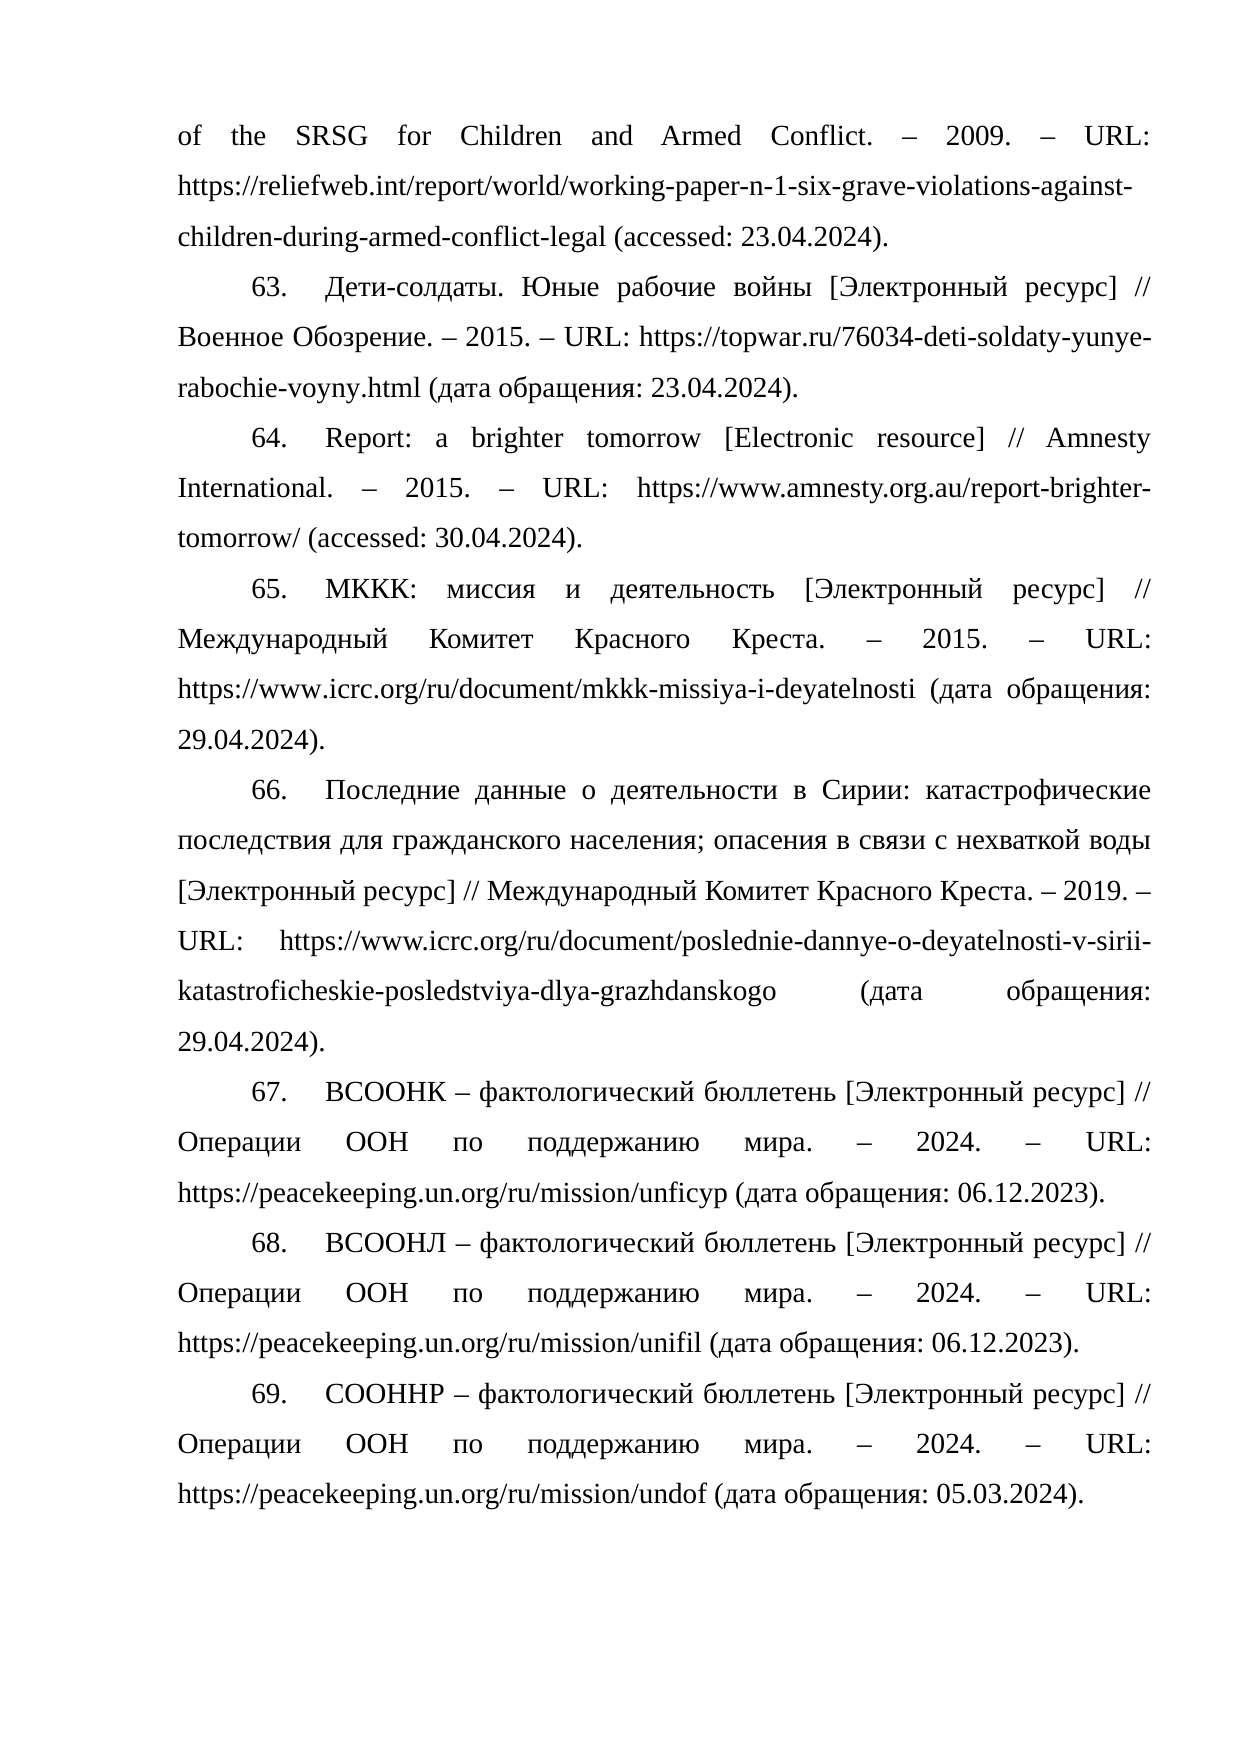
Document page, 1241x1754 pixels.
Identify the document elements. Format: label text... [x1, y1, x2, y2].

list Дети-солдаты. Юные рабочие войны [Электронный ресурс] // Военное Обозрение. – 2015. – URL: https://topwar.ru/76034-deti-soldaty-yunye-rabochie-voyny.html (дата обращения: 23.04.2024). [177, 269, 1152, 403]
list Последние данные о деятельности в Сирии: катастрофические последствия для гражданского населения; опасения в связи с нехваткой воды [Электронный ресурс] // Международный Комитет Красного Креста. – 2019. – URL: https://www.icrc.org/ru/document/poslednie-dannye-o-deyatelnosti-v-sirii-katastroficheskie-posledstviya-dlya-grazhdanskogo (дата обращения: 29.04.2024). [177, 772, 1152, 1057]
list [177, 118, 1152, 252]
list МККК: миссия и деятельность [Электронный ресурс] // Международный Комитет Красного Креста. – 2015. – URL: https://www.icrc.org/ru/document/mkkk-missiya-i-deyatelnosti (дата обращения: 29.04.2024). [177, 571, 1152, 755]
list ВСООНК – фактологический бюллетень [Электронный ресурс] // Операции ООН по поддержанию мира. – 2024. – URL: https://peacekeeping.un.org/ru/mission/unficyp (дата обращения: 06.12.2023). [177, 1074, 1152, 1208]
list ВСООНЛ – фактологический бюллетень [Электронный ресурс] // Операции ООН по поддержанию мира. – 2024. – URL: https://peacekeeping.un.org/ru/mission/unifil (дата обращения: 06.12.2023). [177, 1225, 1152, 1359]
list СООННР – фактологический бюллетень [Электронный ресурс] // Операции ООН по поддержанию мира. – 2024. – URL: https://peacekeeping.un.org/ru/mission/undof (дата обращения: 05.03.2024). [177, 1376, 1152, 1510]
list Report: a brighter tomorrow [Electronic resource] // Amnesty International. – 2015. – URL: https://www.amnesty.org.au/report-brighter-tomorrow/ (accessed: 30.04.2024). [177, 420, 1152, 554]
